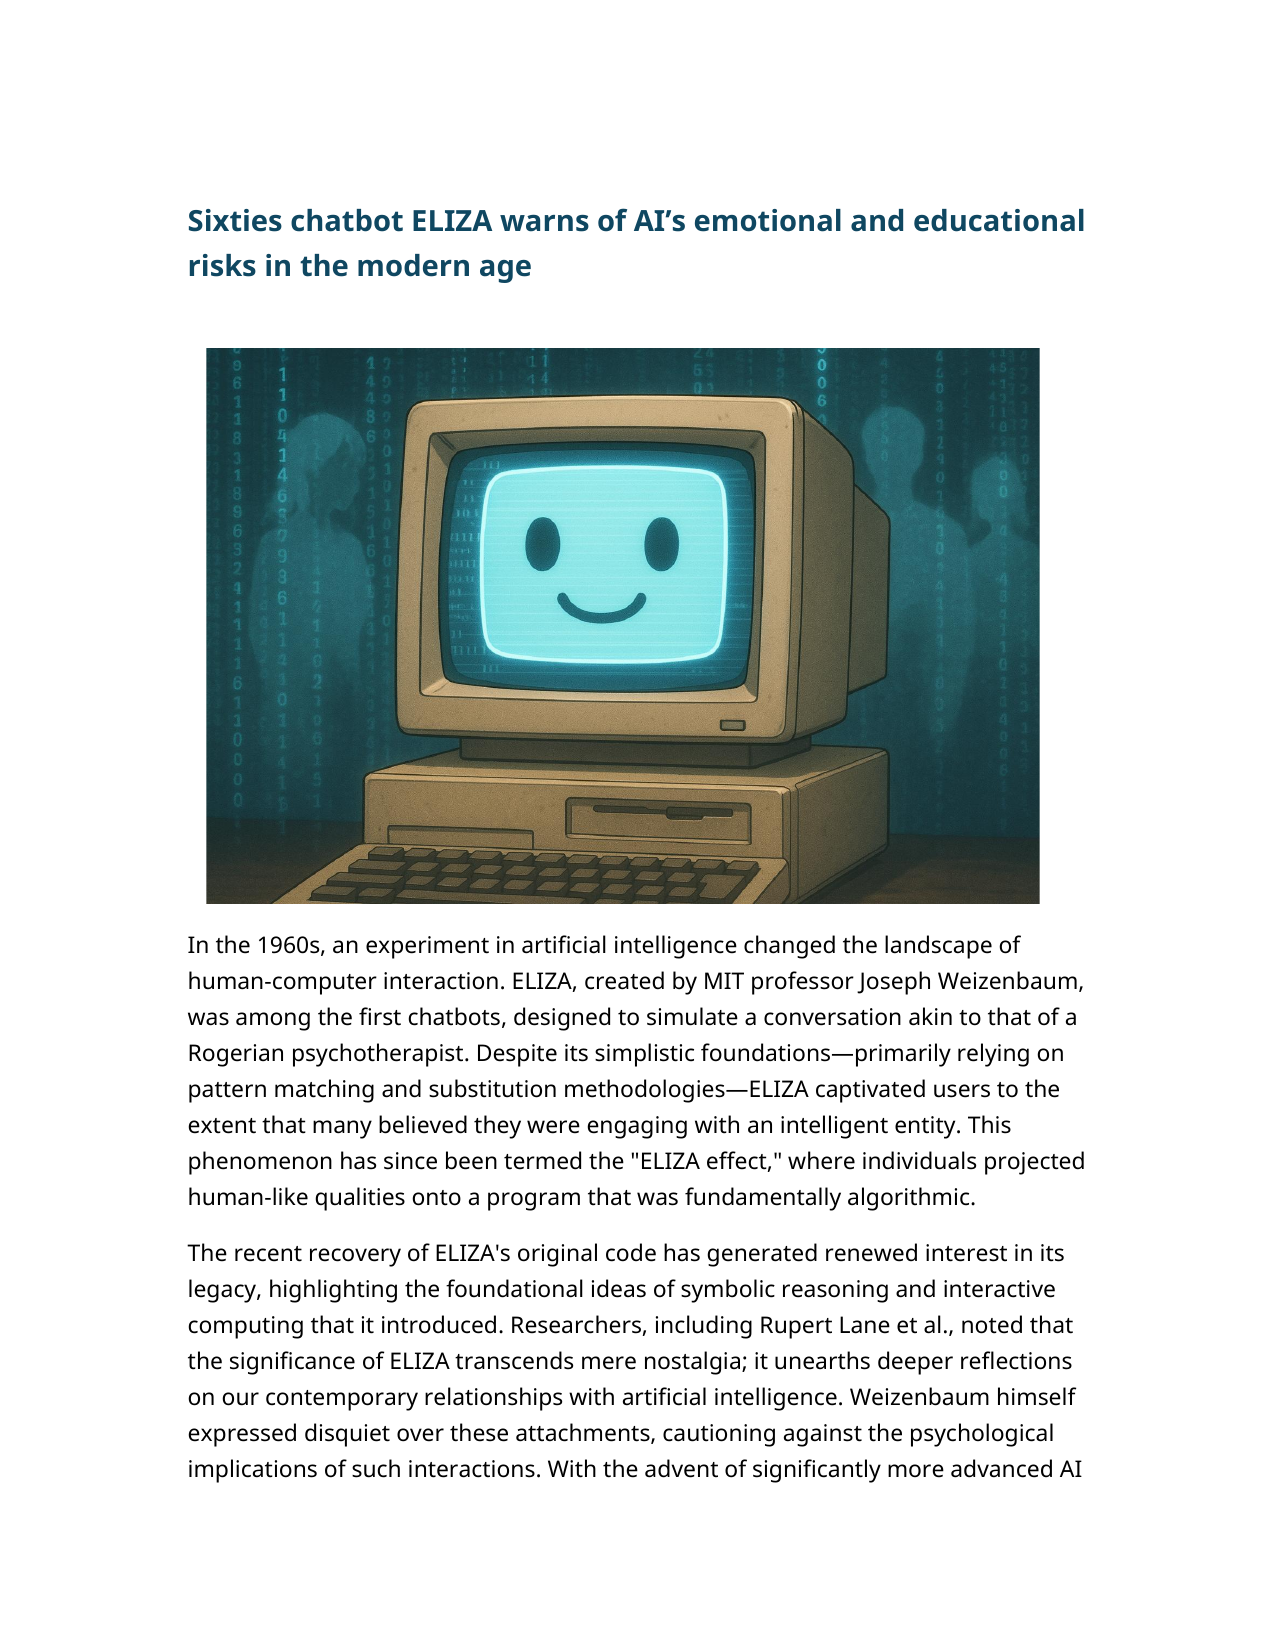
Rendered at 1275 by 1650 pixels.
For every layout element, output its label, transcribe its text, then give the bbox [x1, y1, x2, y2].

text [187, 1237, 1087, 1484]
subtitle Sixties chatbot ELIZA warns of AI’s emotional and educational risks in the modern age [187, 200, 1087, 285]
text In the 1960s, an experiment in artificial intelligence changed the landscape of human-computer interaction. ELIZA, created by MIT professor Joseph Weizenbaum, was among the first chatbots, designed to simulate a conversation akin to that of a Rogerian psychotherapist. Despite its simplistic foundations—primarily relying on pattern matching and substitution methodologies—ELIZA captivated users to the extent that many believed they were engaging with an intelligent entity. This phenomenon has since been termed the "ELIZA effect," where individuals projected human-like qualities onto a program that was fundamentally algorithmic. [187, 929, 1087, 1212]
picture [206, 348, 1040, 904]
